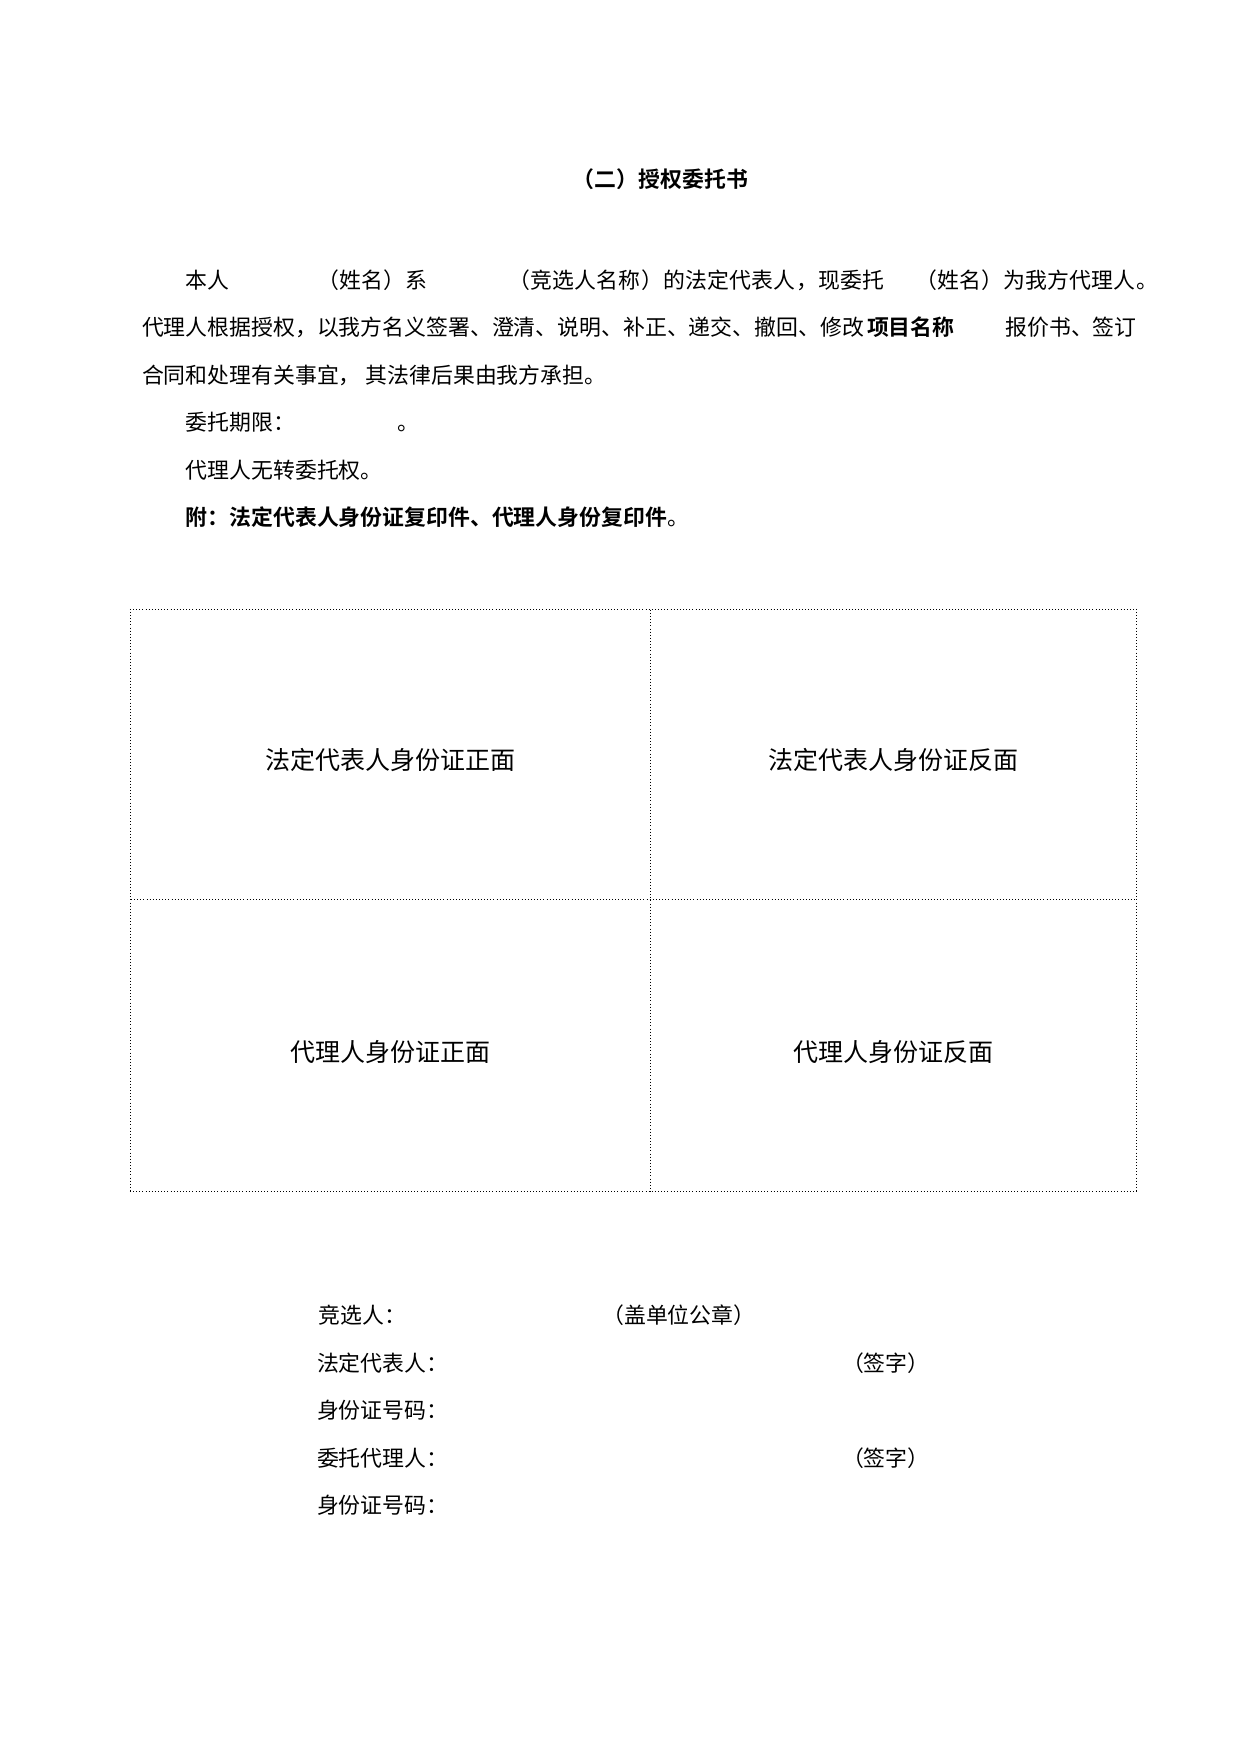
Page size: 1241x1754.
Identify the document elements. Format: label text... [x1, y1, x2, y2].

text 委托代理人： （签字） [142, 1441, 1137, 1473]
text 身份证号码： [142, 1393, 1137, 1425]
text 委托期限： 。 [142, 405, 1137, 437]
text 身份证号码： [142, 1488, 1137, 1520]
text （二）授权委托书 [142, 162, 1137, 194]
text 代理人无转委托权。 [142, 453, 1137, 484]
table_header 法定代表人身份证正面 [130, 609, 650, 899]
text 本人 （姓名）系 （竞选人名称）的法定代表人，现委托 （姓名）为我方代理人。代理人根据授权，以我方名义签署、澄清、说明、补正、递交、撤回、修改项目名称 报价书、签订合同和处理有关事宜， 其法律后果由我方承担。 [142, 263, 1137, 389]
table_cell 代理人身份证反面 [650, 899, 1137, 1191]
table_header 法定代表人身份证反面 [650, 609, 1137, 899]
text 法定代表人： （签字） [142, 1346, 1137, 1378]
text 竞选人： （盖单位公章） [142, 1298, 1137, 1330]
text 附：法定代表人身份证复印件、代理人身份复印件。 [142, 500, 1137, 532]
table_cell 代理人身份证正面 [130, 899, 650, 1191]
